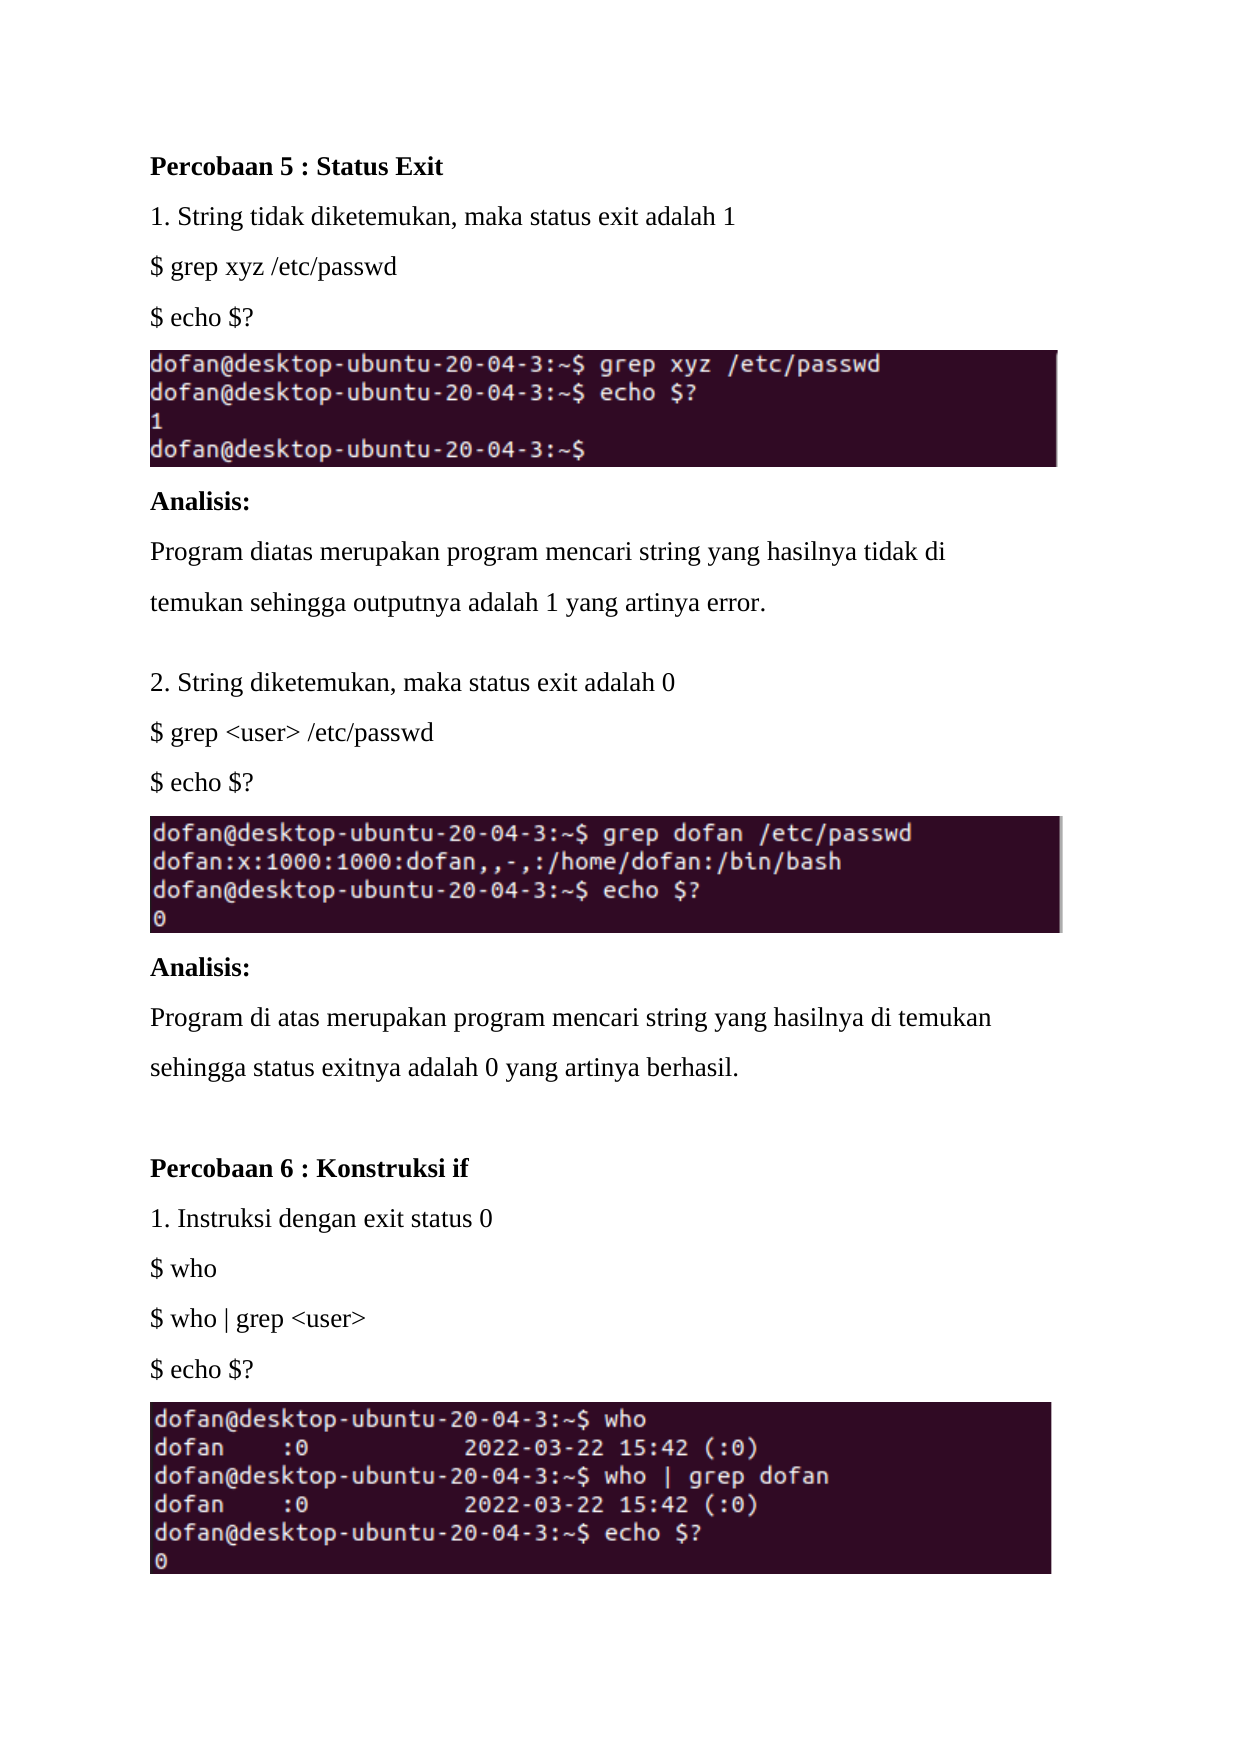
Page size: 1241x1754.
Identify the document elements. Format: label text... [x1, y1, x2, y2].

text Program diatas merupakan program mencari string yang hasilnya tidak di [150, 536, 1090, 567]
text $ who | grep <user> [150, 1302, 1090, 1334]
text $ who [150, 1252, 1090, 1283]
text sehingga status exitnya adalah 0 yang artinya berhasil. [150, 1051, 1090, 1083]
picture [150, 1402, 1052, 1574]
text Analisis: [150, 951, 1090, 982]
text Percobaan 6 : Konstruksi if [150, 1152, 1090, 1183]
text Analisis: [150, 485, 1090, 516]
text $ echo $? [150, 301, 1090, 332]
text 1. String tidak diketemukan, maka status exit adalah 1 [150, 200, 1090, 231]
picture [150, 350, 1058, 467]
text $ grep xyz /etc/passwd [150, 250, 1090, 282]
text $ echo $? [150, 766, 1090, 797]
picture [150, 816, 1063, 933]
text $ echo $? [150, 1353, 1090, 1384]
text temukan sehingga outputnya adalah 1 yang artinya error. [150, 586, 1090, 647]
text $ grep <user> /etc/passwd [150, 716, 1090, 747]
text 1. Instruksi dengan exit status 0 [150, 1202, 1090, 1233]
text Program di atas merupakan program mencari string yang hasilnya di temukan [150, 1001, 1090, 1032]
text Percobaan 5 : Status Exit [150, 150, 1090, 181]
text 2. String diketemukan, maka status exit adalah 0 [150, 666, 1090, 697]
